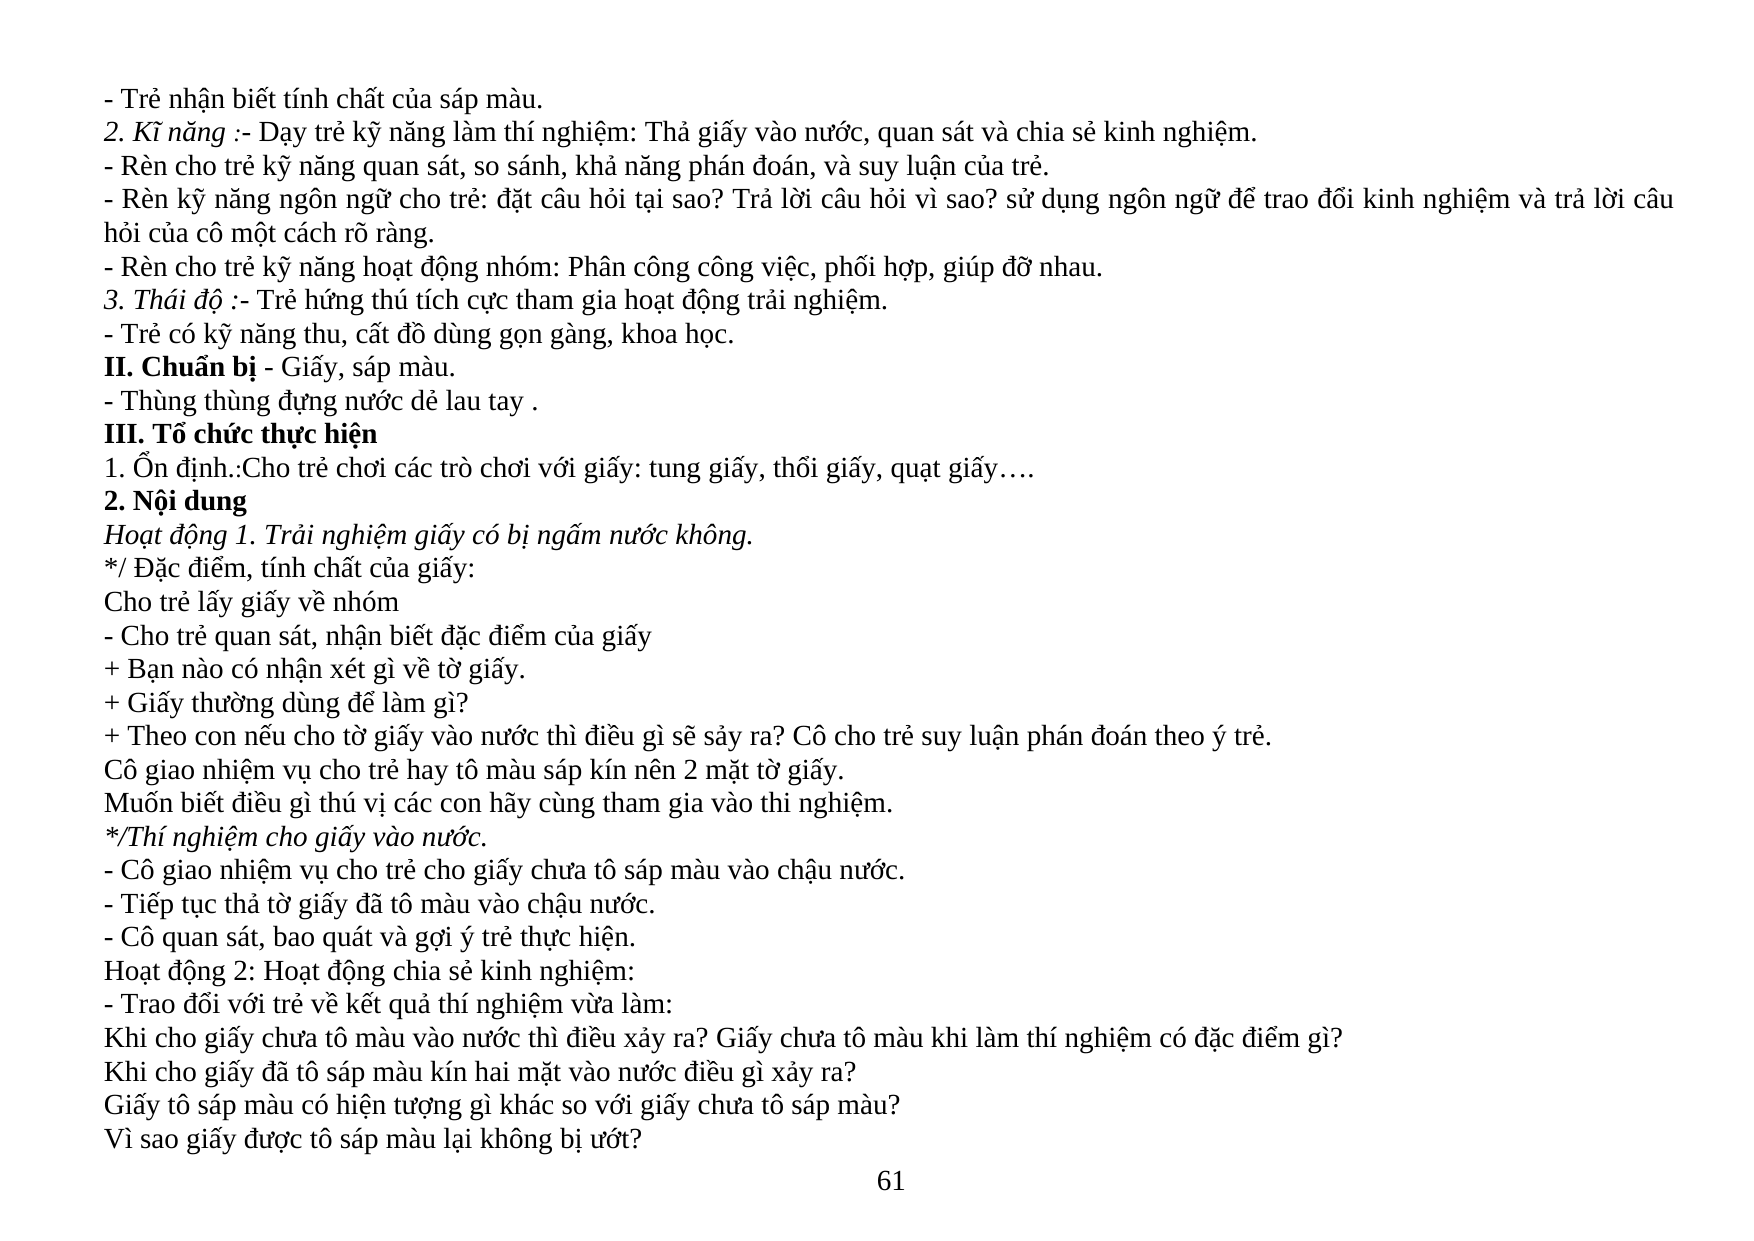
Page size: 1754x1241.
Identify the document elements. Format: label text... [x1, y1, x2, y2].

text Hoạt động 2: Hoạt động chia sẻ kinh nghiệm: [103, 953, 1679, 987]
text + Bạn nào có nhận xét gì về tờ giấy. [103, 651, 1679, 685]
text 2. Kĩ năng :- Dạy trẻ kỹ năng làm thí nghiệm: Thả giấy vào nước, quan sát và chia sẻ kinh nghiệm. [103, 114, 1679, 148]
text - Cô giao nhiệm vụ cho trẻ cho giấy chưa tô sáp màu vào chậu nước. [103, 852, 1679, 886]
text II. Chuẩn bị - Giấy, sáp màu. [103, 349, 1679, 383]
text + Giấy thường dùng để làm gì? [103, 685, 1679, 718]
text + Theo con nếu cho tờ giấy vào nước thì điều gì sẽ sảy ra? Cô cho trẻ suy luận phán đoán theo ý trẻ. [103, 718, 1679, 752]
text - Cô quan sát, bao quát và gợi ý trẻ thực hiện. [103, 919, 1679, 953]
text - Cho trẻ quan sát, nhận biết đặc điểm của giấy [103, 618, 1679, 651]
text Cô giao nhiệm vụ cho trẻ hay tô màu sáp kín nên 2 mặt tờ giấy. [103, 752, 1679, 785]
text 3. Thái độ :- Trẻ hứng thú tích cực tham gia hoạt động trải nghiệm. [103, 282, 1679, 316]
text */Thí nghiệm cho giấy vào nước. [103, 819, 1679, 852]
text - Tiếp tục thả tờ giấy đã tô màu vào chậu nước. [103, 886, 1679, 919]
text Vì sao giấy được tô sáp màu lại không bị ướt? [103, 1121, 1679, 1154]
text - Trẻ nhận biết tính chất của sáp màu. [103, 81, 1679, 114]
text 1. Ổn định.:Cho trẻ chơi các trò chơi với giấy: tung giấy, thổi giấy, quạt giấy…. [103, 450, 1679, 483]
text */ Đặc điểm, tính chất của giấy: [103, 551, 1679, 584]
text Giấy tô sáp màu có hiện tượng gì khác so với giấy chưa tô sáp màu? [103, 1087, 1679, 1121]
text - Rèn cho trẻ kỹ năng hoạt động nhóm: Phân công công việc, phối hợp, giúp đỡ nhau. [103, 249, 1679, 282]
text Khi cho giấy chưa tô màu vào nước thì điều xảy ra? Giấy chưa tô màu khi làm thí nghiệm có đặc điểm gì? [103, 1020, 1679, 1054]
text III. Tổ chức thực hiện [103, 416, 1679, 450]
text Muốn biết điều gì thú vị các con hãy cùng tham gia vào thi nghiệm. [103, 785, 1679, 819]
text 2. Nội dung [103, 483, 1679, 517]
text - Trẻ có kỹ năng thu, cất đồ dùng gọn gàng, khoa học. [103, 316, 1679, 349]
text - Rèn kỹ năng ngôn ngữ cho trẻ: đặt câu hỏi tại sao? Trả lời câu hỏi vì sao? sử dụng ngôn ngữ để trao đổi kinh nghiệm và trả lời câu hỏi của cô một cách rõ ràng. [103, 182, 1679, 249]
text Cho trẻ lấy giấy về nhóm [103, 584, 1679, 618]
text - Rèn cho trẻ kỹ năng quan sát, so sánh, khả năng phán đoán, và suy luận của trẻ. [103, 148, 1679, 182]
text Khi cho giấy đã tô sáp màu kín hai mặt vào nước điều gì xảy ra? [103, 1054, 1679, 1087]
text - Thùng thùng đựng nước dẻ lau tay . [103, 383, 1679, 416]
text - Trao đổi với trẻ về kết quả thí nghiệm vừa làm: [103, 987, 1679, 1020]
text Hoạt động 1. Trải nghiệm giấy có bị ngấm nước không. [103, 517, 1679, 551]
